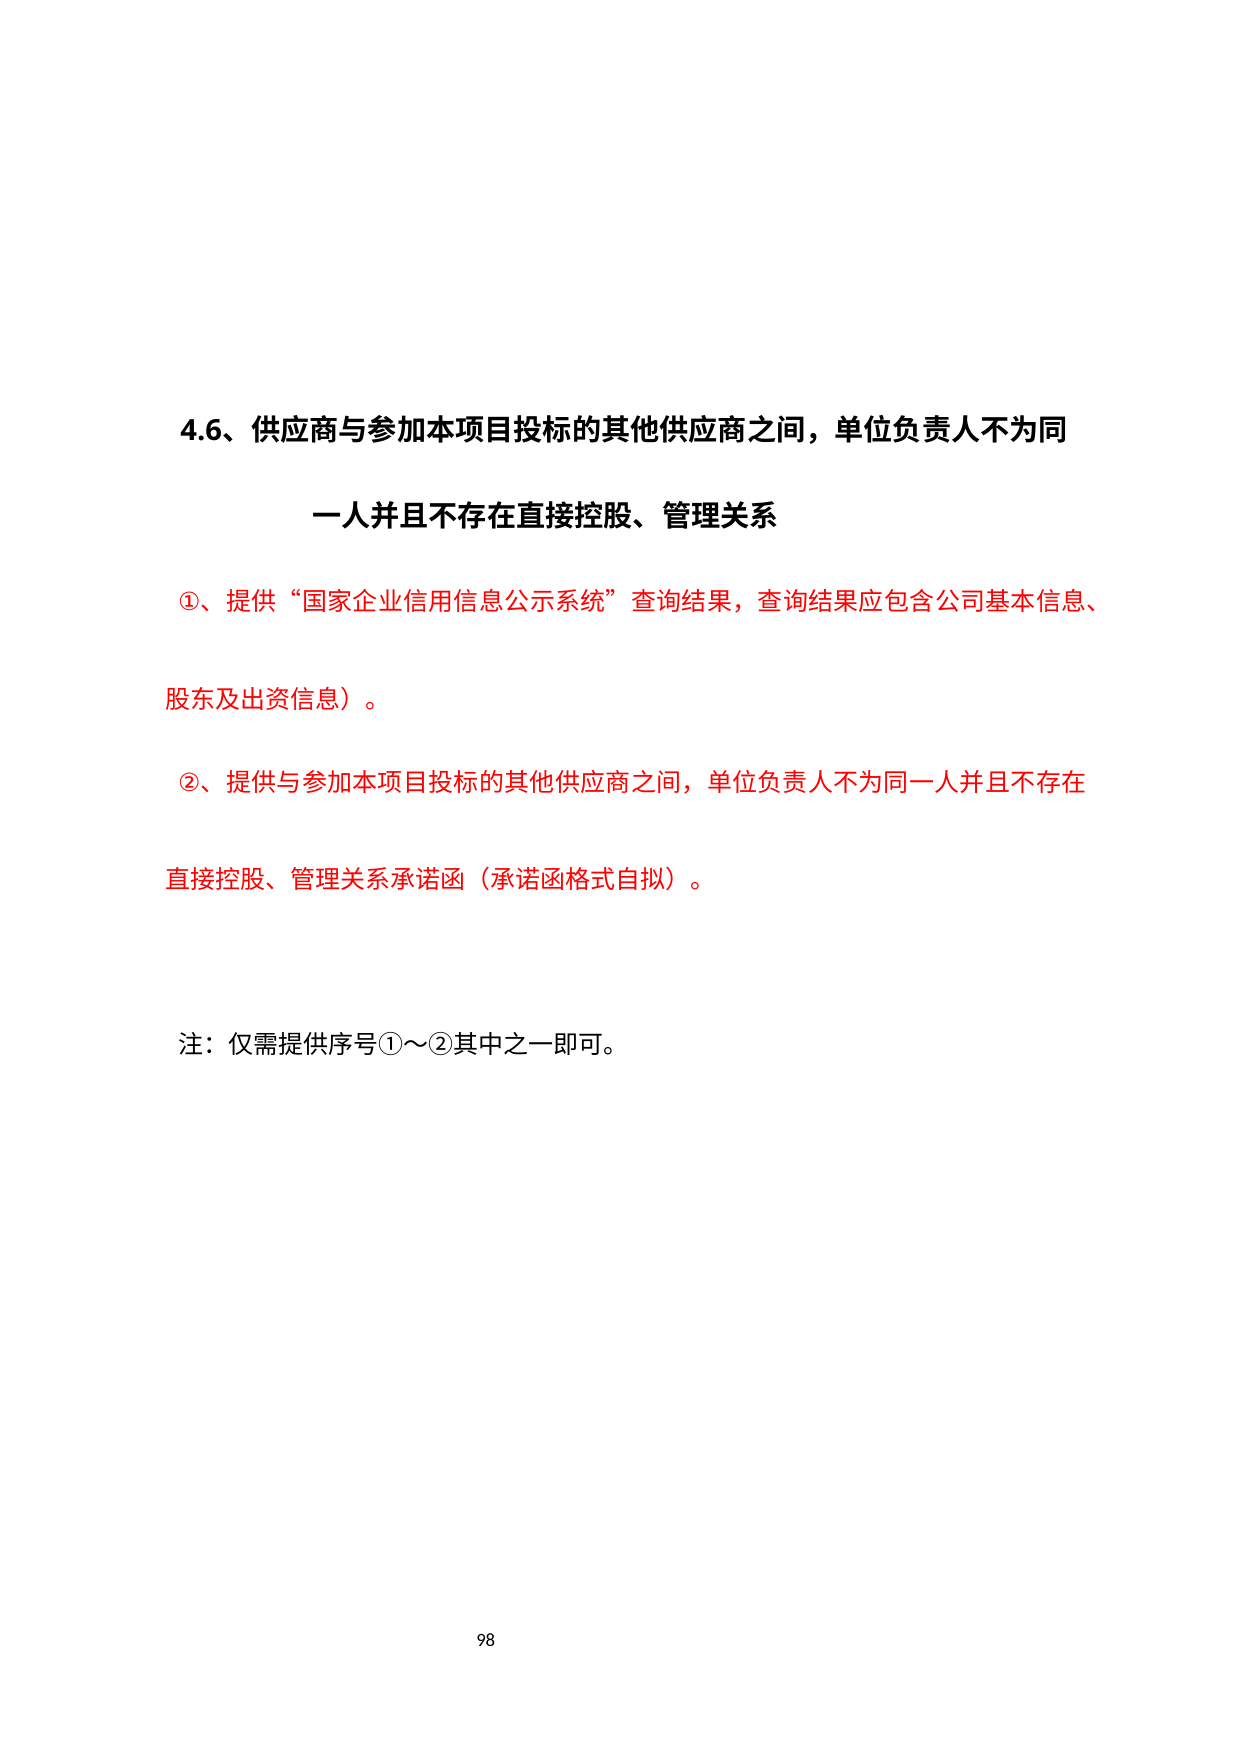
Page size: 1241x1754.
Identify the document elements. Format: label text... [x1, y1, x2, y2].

text 注：仅需提供序号①～②其中之一即可。 [165, 1011, 1087, 1076]
text ①、提供“国家企业信用信息公示系统”查询结果，查询结果应包含公司基本信息、股东及出资信息）。 [165, 567, 1087, 730]
text 一人并且不存在直接控股、管理关系 [165, 481, 1087, 546]
text ②、提供与参加本项目投标的其他供应商之间，单位负责人不为同一人并且不存在直接控股、管理关系承诺函（承诺函格式自拟）。 [165, 748, 1087, 910]
text 4.6、供应商与参加本项目投标的其他供应商之间，单位负责人不为同 [165, 395, 1087, 460]
